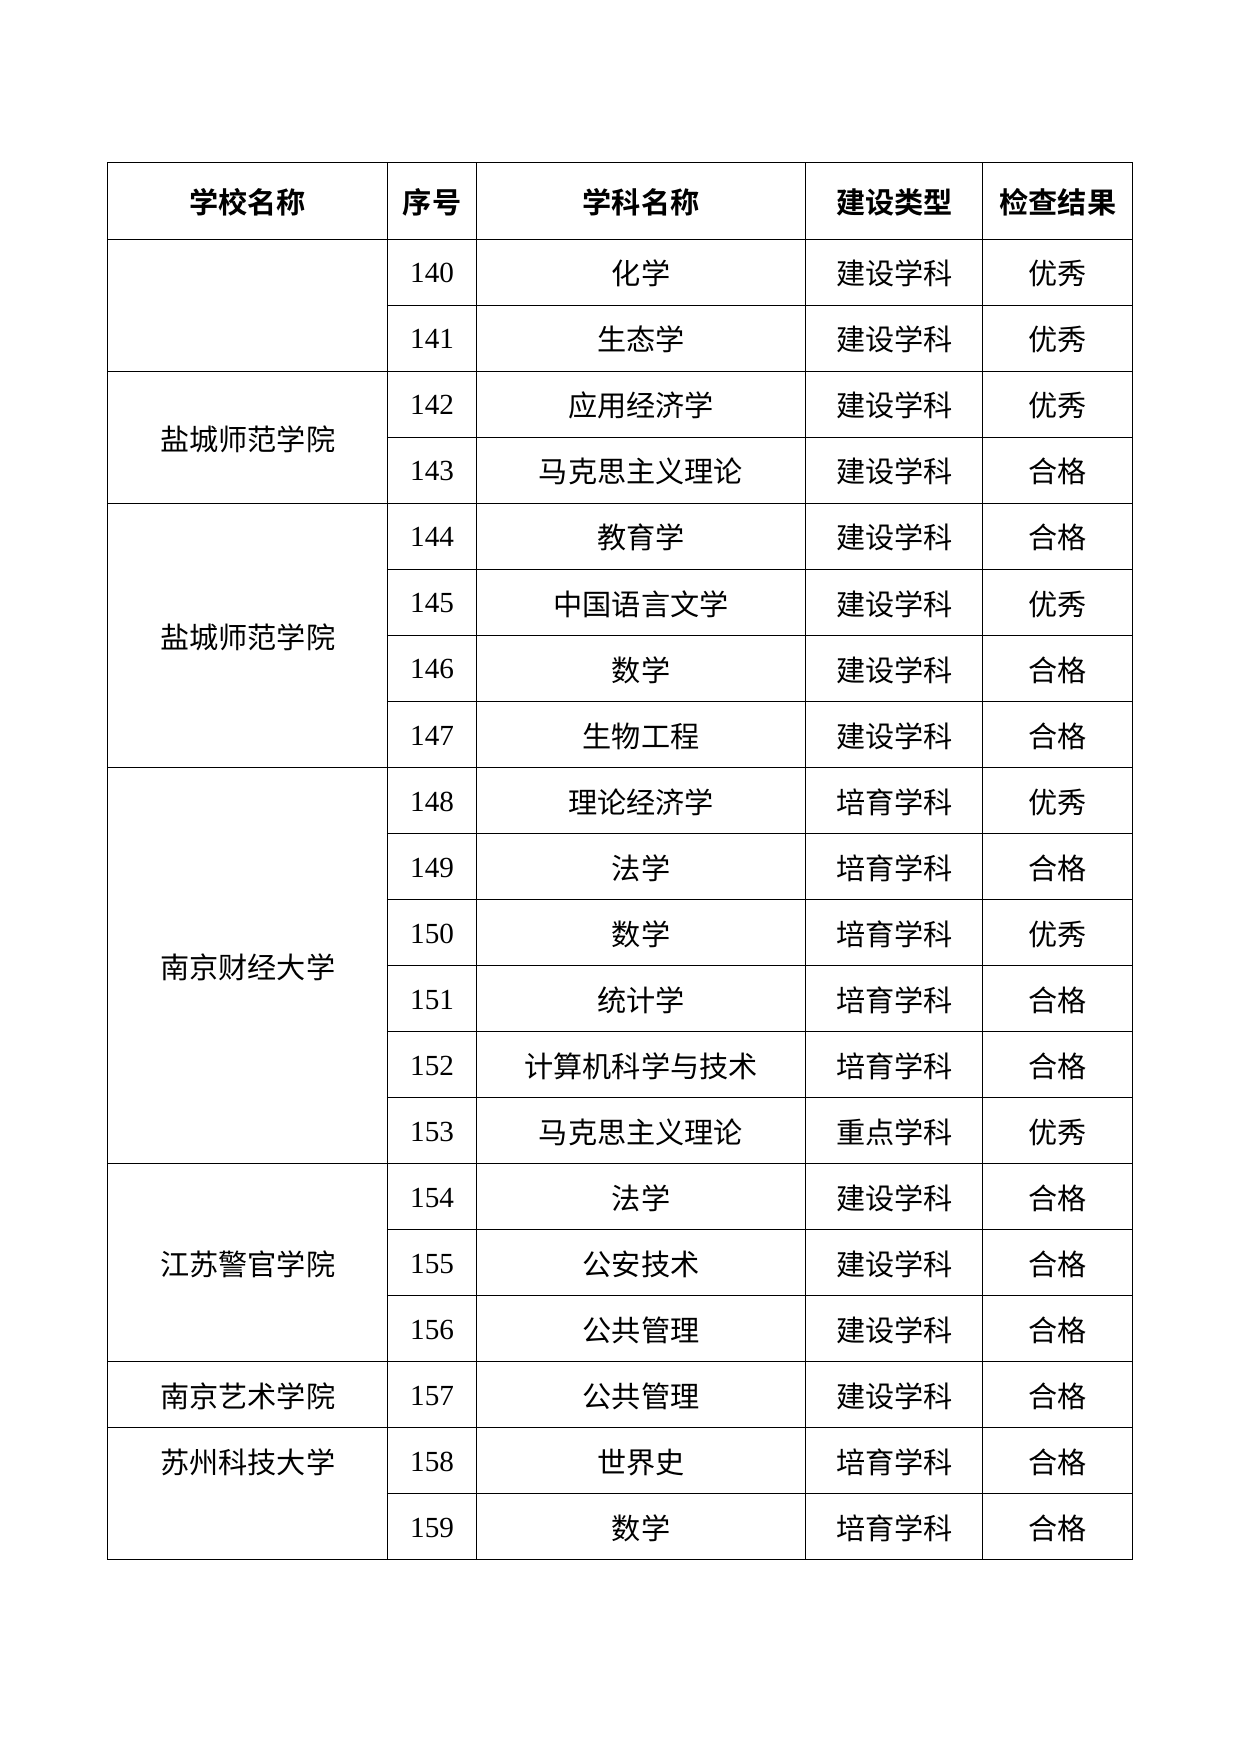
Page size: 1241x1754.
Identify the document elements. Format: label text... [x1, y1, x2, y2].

table_cell 155 [388, 1230, 476, 1295]
table_cell 156 [388, 1296, 476, 1361]
table_cell 数学 [477, 1494, 805, 1559]
table_cell 培育学科 [806, 1494, 982, 1559]
table_cell 应用经济学 [477, 372, 805, 437]
table_cell 建设学科 [806, 372, 982, 437]
table_cell 数学 [477, 900, 805, 965]
table_cell 培育学科 [806, 966, 982, 1031]
table_cell 生态学 [477, 306, 805, 371]
table_cell 合格 [983, 1428, 1132, 1493]
table_cell 合格 [983, 834, 1132, 899]
table_header 序号 [388, 163, 476, 238]
table_cell 合格 [983, 438, 1132, 503]
table_cell 合格 [983, 1032, 1132, 1097]
table_cell 马克思主义理论 [477, 1098, 805, 1163]
table_cell 优秀 [983, 900, 1132, 965]
table_cell 合格 [983, 702, 1132, 767]
table_cell 建设学科 [806, 504, 982, 569]
table_cell 优秀 [983, 372, 1132, 437]
table_cell 数学 [477, 636, 805, 701]
table_cell 南京艺术学院 [108, 1362, 387, 1427]
table_cell 盐城师范学院 [108, 504, 387, 767]
table_cell 生物工程 [477, 702, 805, 767]
table_cell 140 [388, 240, 476, 304]
table_cell 158 [388, 1428, 476, 1493]
table_cell 优秀 [983, 240, 1132, 304]
table_cell 149 [388, 834, 476, 899]
table_cell 154 [388, 1164, 476, 1229]
table_cell 苏州科技大学 [108, 1428, 387, 1559]
table_cell 建设学科 [806, 1164, 982, 1229]
table_cell 143 [388, 438, 476, 503]
table_cell 合格 [983, 1296, 1132, 1361]
table_cell 建设学科 [806, 636, 982, 701]
table_cell 建设学科 [806, 438, 982, 503]
table_cell 建设学科 [806, 702, 982, 767]
table_cell 优秀 [983, 768, 1132, 833]
table_cell 建设学科 [806, 1362, 982, 1427]
table_cell 144 [388, 504, 476, 569]
table_cell 中国语言文学 [477, 570, 805, 635]
table_cell 148 [388, 768, 476, 833]
table_cell 统计学 [477, 966, 805, 1031]
table_cell 建设学科 [806, 306, 982, 371]
table_cell 公共管理 [477, 1296, 805, 1361]
table_cell 世界史 [477, 1428, 805, 1493]
table_cell 151 [388, 966, 476, 1031]
table_cell 南京财经大学 [108, 768, 387, 1163]
table_cell 159 [388, 1494, 476, 1559]
table_cell 重点学科 [806, 1098, 982, 1163]
table_cell 142 [388, 372, 476, 437]
table_cell 培育学科 [806, 1032, 982, 1097]
table_cell 建设学科 [806, 570, 982, 635]
table_cell 公共管理 [477, 1362, 805, 1427]
table_cell 152 [388, 1032, 476, 1097]
table_cell 化学 [477, 240, 805, 304]
table_cell 147 [388, 702, 476, 767]
table_cell 146 [388, 636, 476, 701]
table_cell 合格 [983, 1164, 1132, 1229]
table_cell 优秀 [983, 570, 1132, 635]
table_cell 合格 [983, 1494, 1132, 1559]
table_cell 培育学科 [806, 768, 982, 833]
table_cell 理论经济学 [477, 768, 805, 833]
table_cell 建设学科 [806, 240, 982, 304]
table_header 学科名称 [477, 163, 805, 238]
table_cell 合格 [983, 1230, 1132, 1295]
table_cell 153 [388, 1098, 476, 1163]
table_cell 合格 [983, 966, 1132, 1031]
table_cell 公安技术 [477, 1230, 805, 1295]
table_cell 141 [388, 306, 476, 371]
table_header 检查结果 [983, 163, 1132, 238]
table_cell 马克思主义理论 [477, 438, 805, 503]
table_cell 145 [388, 570, 476, 635]
table_cell 优秀 [983, 306, 1132, 371]
table_cell 培育学科 [806, 900, 982, 965]
table_header 学校名称 [108, 163, 387, 238]
table_cell 盐城师范学院 [108, 372, 387, 503]
table_cell 培育学科 [806, 834, 982, 899]
table_cell 合格 [983, 1362, 1132, 1427]
table_cell 157 [388, 1362, 476, 1427]
table_cell 江苏警官学院 [108, 1164, 387, 1361]
table_cell 计算机科学与技术 [477, 1032, 805, 1097]
table_cell 教育学 [477, 504, 805, 569]
table_cell 培育学科 [806, 1428, 982, 1493]
table_cell 合格 [983, 636, 1132, 701]
table_header 建设类型 [806, 163, 982, 238]
table_cell 优秀 [983, 1098, 1132, 1163]
table_cell 合格 [983, 504, 1132, 569]
table_cell 建设学科 [806, 1230, 982, 1295]
table_cell 法学 [477, 1164, 805, 1229]
table_cell 150 [388, 900, 476, 965]
table_cell 建设学科 [806, 1296, 982, 1361]
table_cell 法学 [477, 834, 805, 899]
